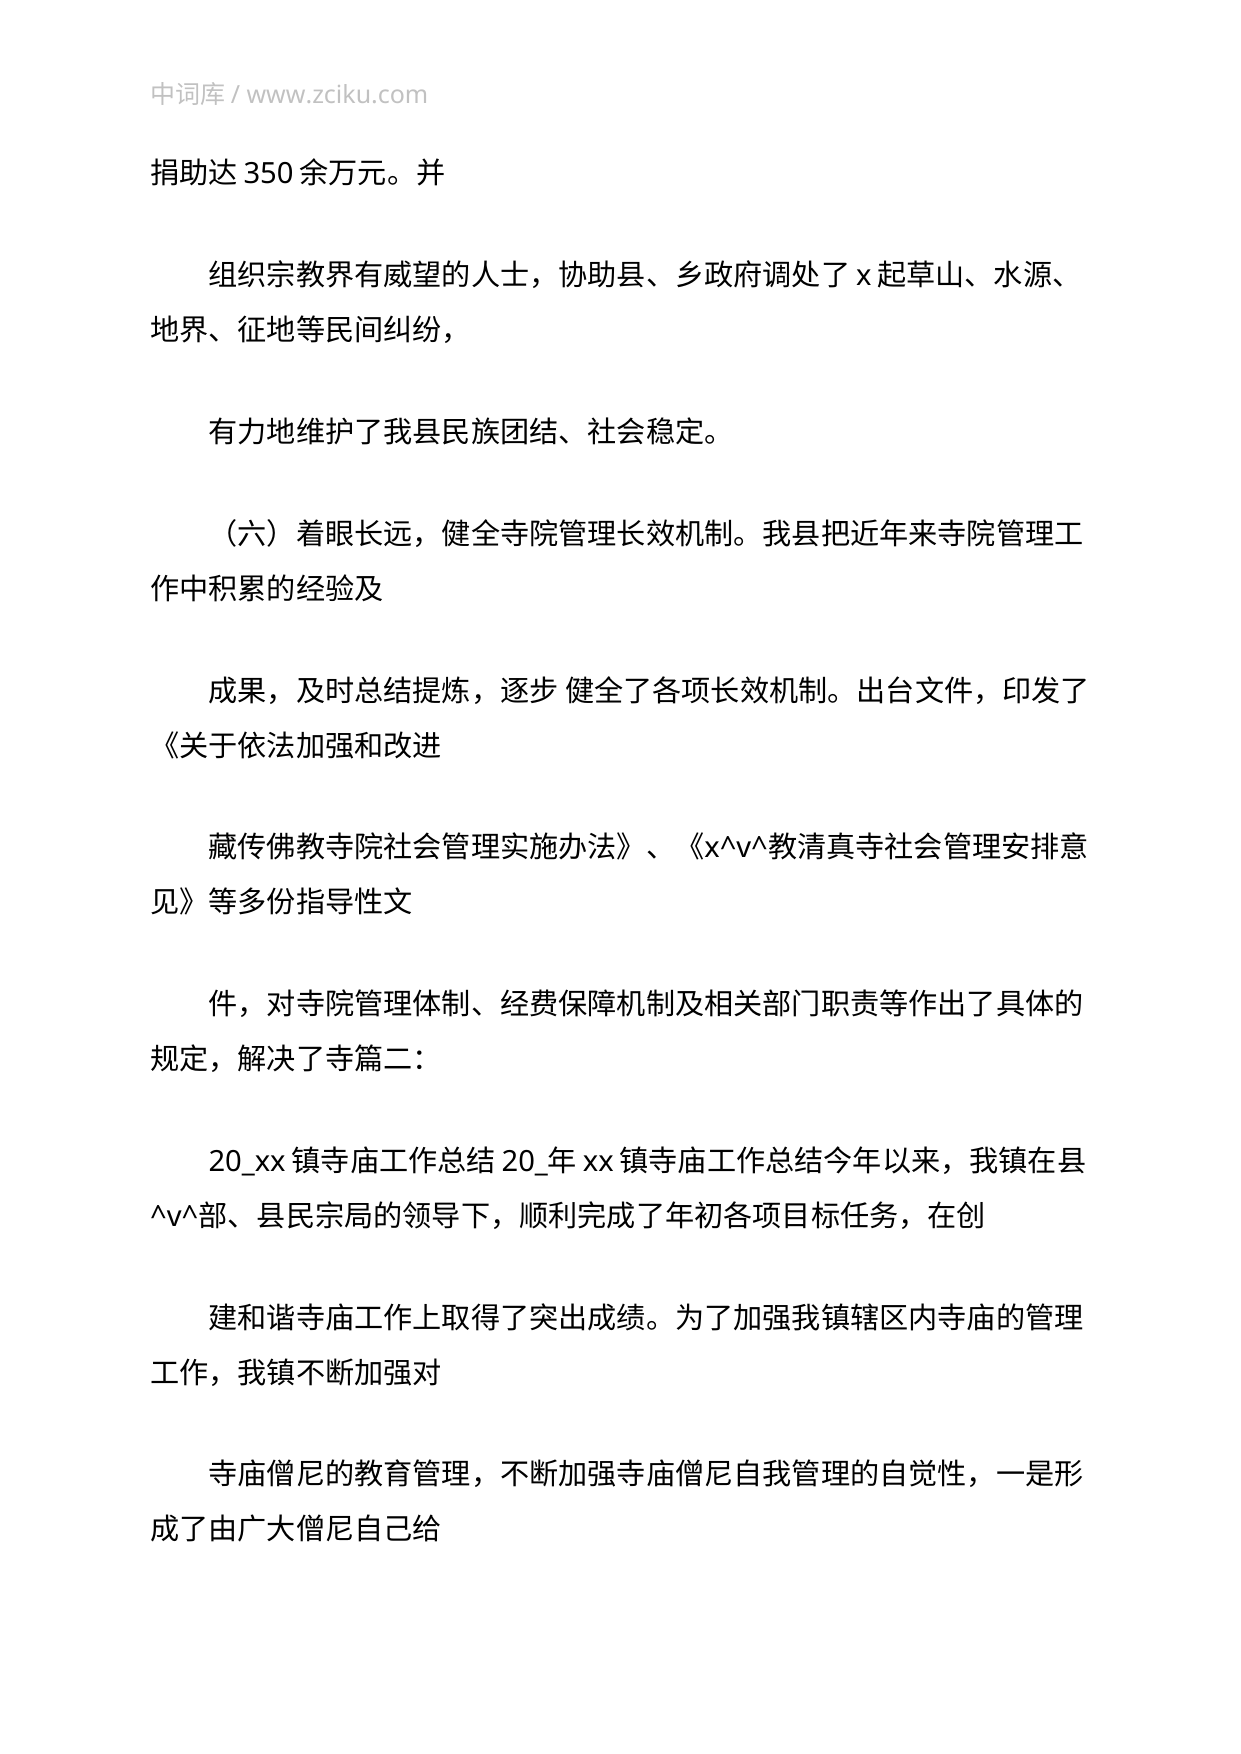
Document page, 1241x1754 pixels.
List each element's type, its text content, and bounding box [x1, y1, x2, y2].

text 建和谐寺庙工作上取得了突出成绩。为了加强我镇辖区内寺庙的管理工作，我镇不断加强对 [150, 1294, 1090, 1391]
text 藏传佛教寺院社会管理实施办法》、《x^v^教清真寺社会管理安排意见》等多份指导性文 [150, 824, 1090, 921]
text （六）着眼长远，健全寺院管理长效机制。我县把近年来寺院管理工作中积累的经验及 [150, 511, 1090, 608]
text 组织宗教界有威望的人士，协助县、乡政府调处了x起草山、水源、地界、征地等民间纠纷， [150, 252, 1090, 349]
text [150, 150, 1090, 192]
text 20_xx镇寺庙工作总结20_年xx镇寺庙工作总结今年以来，我镇在县^v^部、县民宗局的领导下，顺利完成了年初各项目标任务，在创 [150, 1137, 1090, 1235]
text 件，对寺院管理体制、经费保障机制及相关部门职责等作出了具体的规定，解决了寺篇二： [150, 981, 1090, 1078]
text 有力地维护了我县民族团结、社会稳定。 [150, 409, 1090, 451]
text 寺庙僧尼的教育管理，不断加强寺庙僧尼自我管理的自觉性，一是形成了由广大僧尼自己给 [150, 1451, 1090, 1548]
text 成果，及时总结提炼，逐步 健全了各项长效机制。出台文件，印发了《关于依法加强和改进 [150, 667, 1090, 764]
